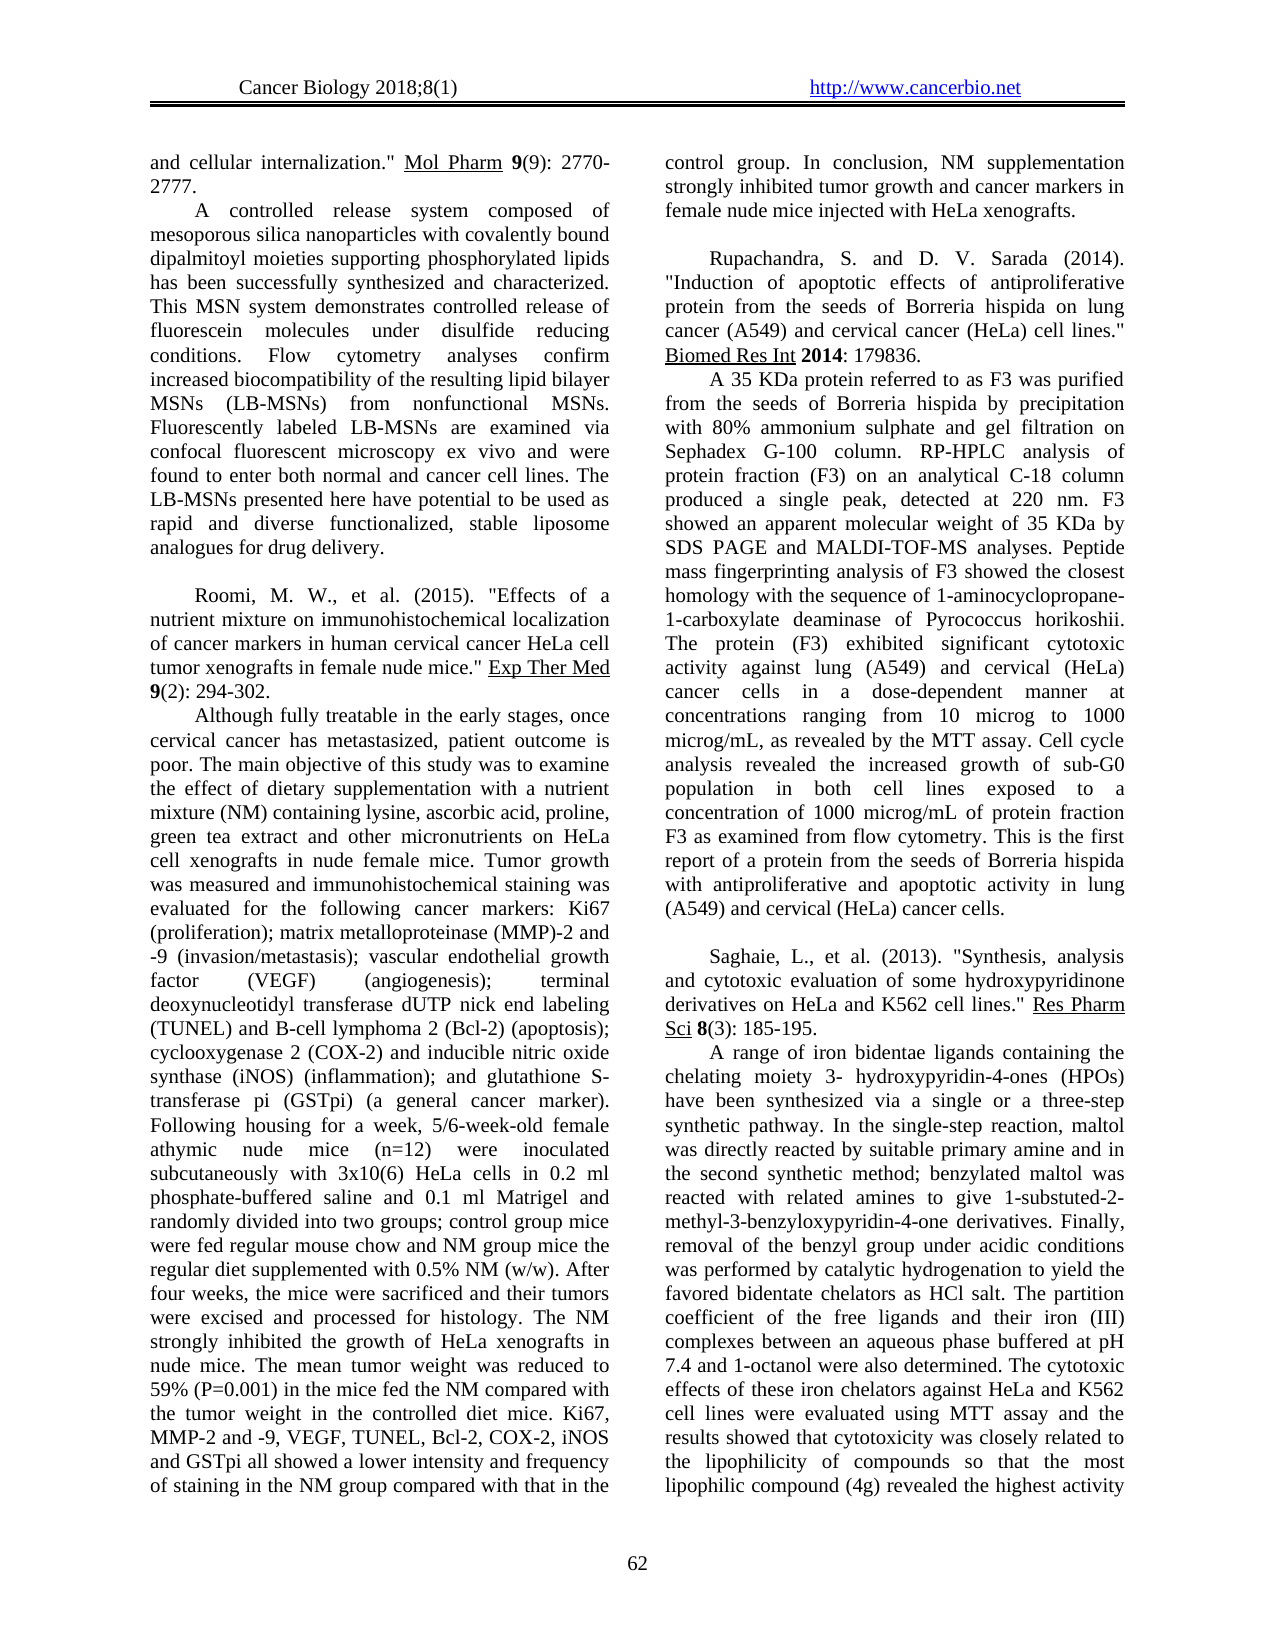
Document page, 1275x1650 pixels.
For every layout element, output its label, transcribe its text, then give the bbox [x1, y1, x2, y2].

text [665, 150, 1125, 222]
text A 35 KDa protein referred to as F3 was purified from the seeds of Borreria hispida by precipitation with 80% ammonium sulphate and gel filtration on Sephadex G-100 column. RP-HPLC analysis of protein fraction (F3) on an analytical C-18 column produced a single peak, detected at 220 nm. F3 showed an apparent molecular weight of 35 KDa by SDS PAGE and MALDI-TOF-MS analyses. Peptide mass fingerprinting analysis of F3 showed the closest homology with the sequence of 1-aminocyclopropane-1-carboxylate deaminase of Pyrococcus horikoshii. The protein (F3) exhibited significant cytotoxic activity against lung (A549) and cervical (HeLa) cancer cells in a dose-dependent manner at concentrations ranging from 10 microg to 1000 microg/mL, as revealed by the MTT assay. Cell cycle analysis revealed the increased growth of sub-G0 population in both cell lines exposed to a concentration of 1000 microg/mL of protein fraction F3 as examined from flow cytometry. This is the first report of a protein from the seeds of Borreria hispida with antiproliferative and apoptotic activity in lung (A549) and cervical (HeLa) cancer cells. [665, 367, 1125, 920]
text Saghaie, L., et al. (2013). "Synthesis, analysis and cytotoxic evaluation of some hydroxypyridinone derivatives on HeLa and K562 cell lines." Res Pharm Sci 8(3): 185-195. [665, 944, 1125, 1040]
text Rupachandra, S. and D. V. Sarada (2014). "Induction of apoptotic effects of antiproliferative protein from the seeds of Borreria hispida on lung cancer (A549) and cervical cancer (HeLa) cell lines." Biomed Res Int 2014: 179836. [665, 246, 1125, 367]
text A controlled release system composed of mesoporous silica nanoparticles with covalently bound dipalmitoyl moieties supporting phosphorylated lipids has been successfully synthesized and characterized. This MSN system demonstrates controlled release of fluorescein molecules under disulfide reducing conditions. Flow cytometry analyses confirm increased biocompatibility of the resulting lipid bilayer MSNs (LB-MSNs) from nonfunctional MSNs. Fluorescently labeled LB-MSNs are examined via confocal fluorescent microscopy ex vivo and were found to enter both normal and cancer cell lines. The LB-MSNs presented here have potential to be used as rapid and diverse functionalized, stable liposome analogues for drug delivery. [150, 198, 610, 559]
text Although fully treatable in the early stages, once cervical cancer has metastasized, patient outcome is poor. The main objective of this study was to examine the effect of dietary supplementation with a nutrient mixture (NM) containing lysine, ascorbic acid, proline, green tea extract and other micronutrients on HeLa cell xenografts in nude female mice. Tumor growth was measured and immunohistochemical staining was evaluated for the following cancer markers: Ki67 (proliferation); matrix metalloproteinase (MMP)-2 and -9 (invasion/metastasis); vascular endothelial growth factor (VEGF) (angiogenesis); terminal deoxynucleotidyl transferase dUTP nick end labeling (TUNEL) and B-cell lymphoma 2 (Bcl-2) (apoptosis); cyclooxygenase 2 (COX-2) and inducible nitric oxide synthase (iNOS) (inflammation); and glutathione S-transferase pi (GSTpi) (a general cancer marker). Following housing for a week, 5/6-week-old female athymic nude mice (n=12) were inoculated subcutaneously with 3x10(6) HeLa cells in 0.2 ml phosphate-buffered saline and 0.1 ml Matrigel and randomly divided into two groups; control group mice were fed regular mouse chow and NM group mice the regular diet supplemented with 0.5% NM (w/w). After four weeks, the mice were sacrificed and their tumors were excised and processed for histology. The NM strongly inhibited the growth of HeLa xenografts in nude mice. The mean tumor weight was reduced to 59% (P=0.001) in the mice fed the NM compared with the tumor weight in the controlled diet mice. Ki67, MMP-2 and -9, VEGF, TUNEL, Bcl-2, COX-2, iNOS and GSTpi all showed a lower intensity and frequency of staining in the NM group compared with that in the control group. In conclusion, NM supplementation strongly inhibited tumor growth and cancer markers in female nude mice injected with HeLa xenografts. [150, 703, 610, 1497]
text Roomi, M. W., et al. (2015). "Effects of a nutrient mixture on immunohistochemical localization of cancer markers in human cervical cancer HeLa cell tumor xenografts in female nude mice." Exp Ther Med 9(2): 294-302. [150, 583, 610, 703]
